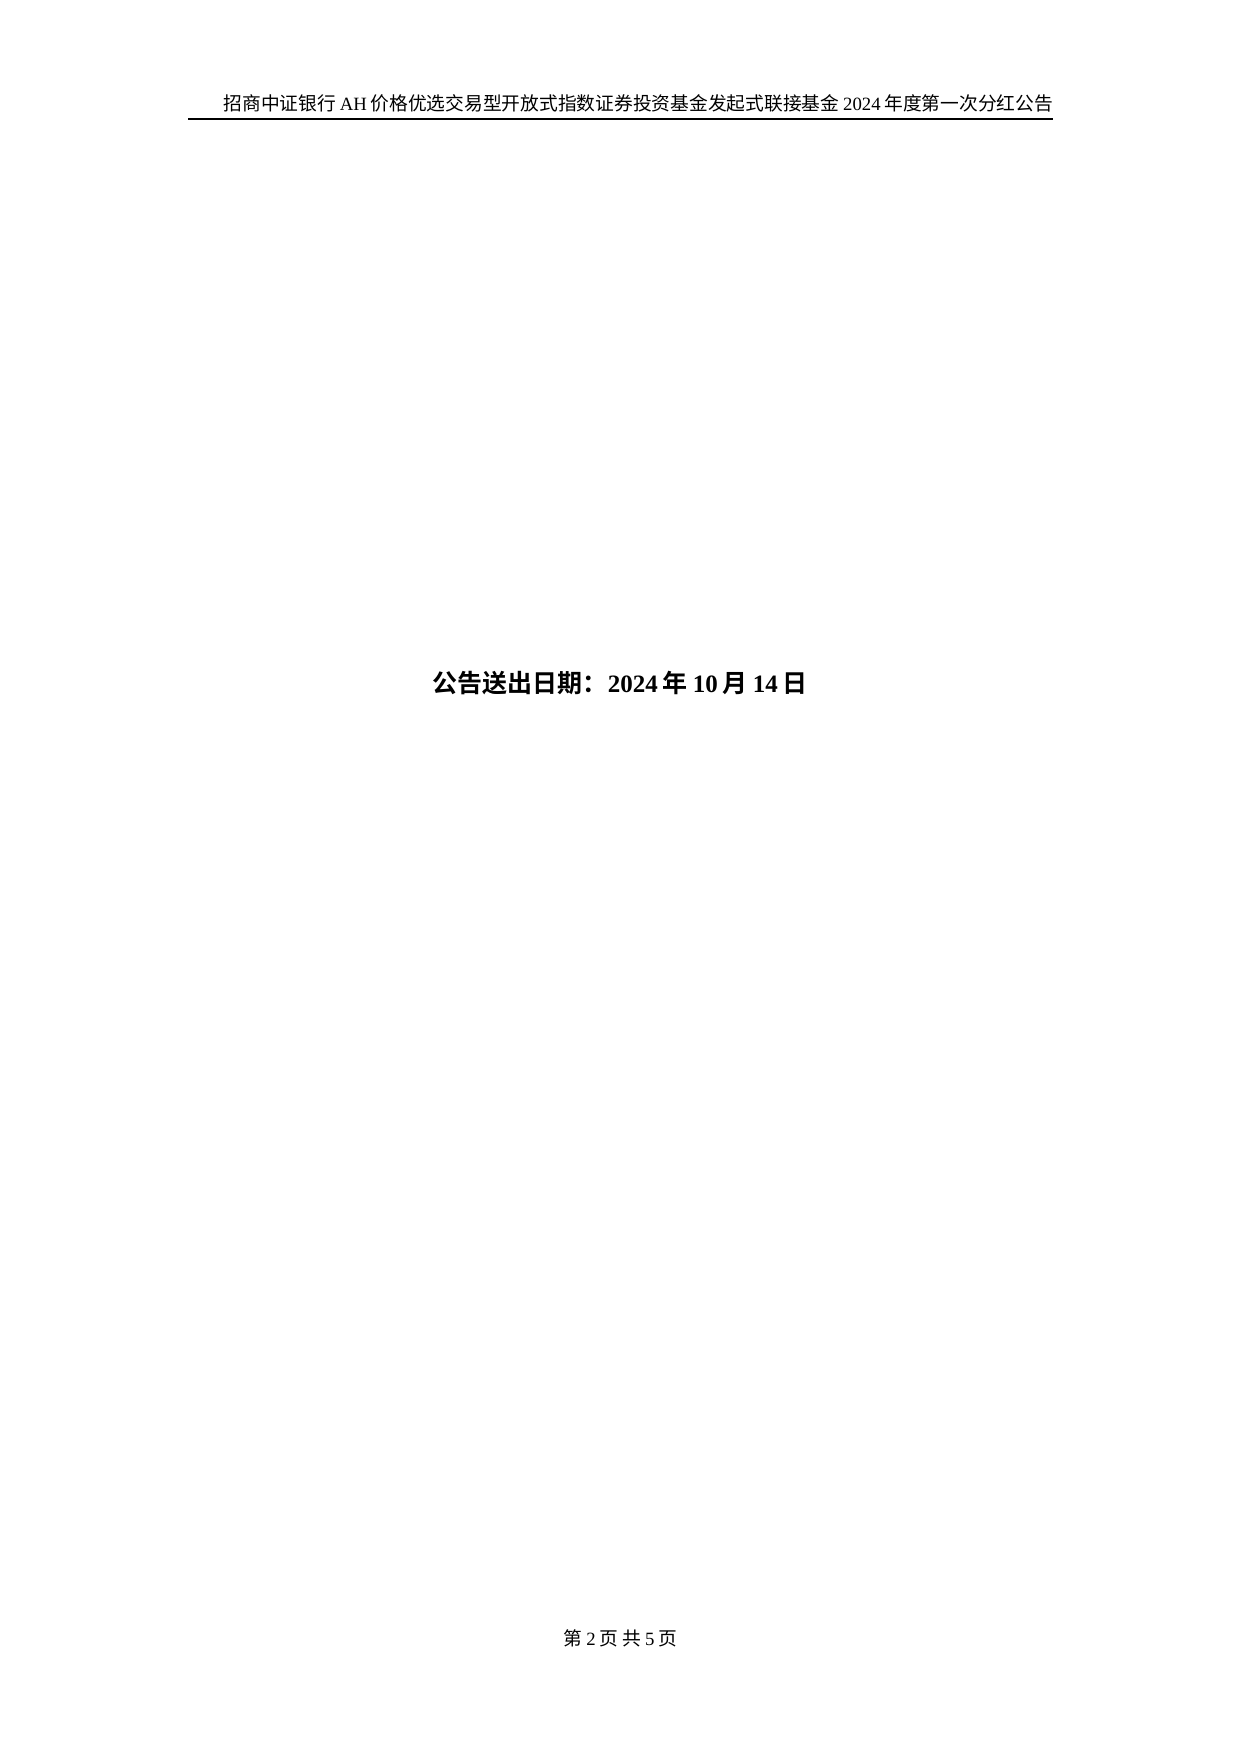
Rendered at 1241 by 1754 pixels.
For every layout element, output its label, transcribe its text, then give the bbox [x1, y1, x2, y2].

text 公告送出日期：2024年10月14日 [187, 649, 1053, 714]
